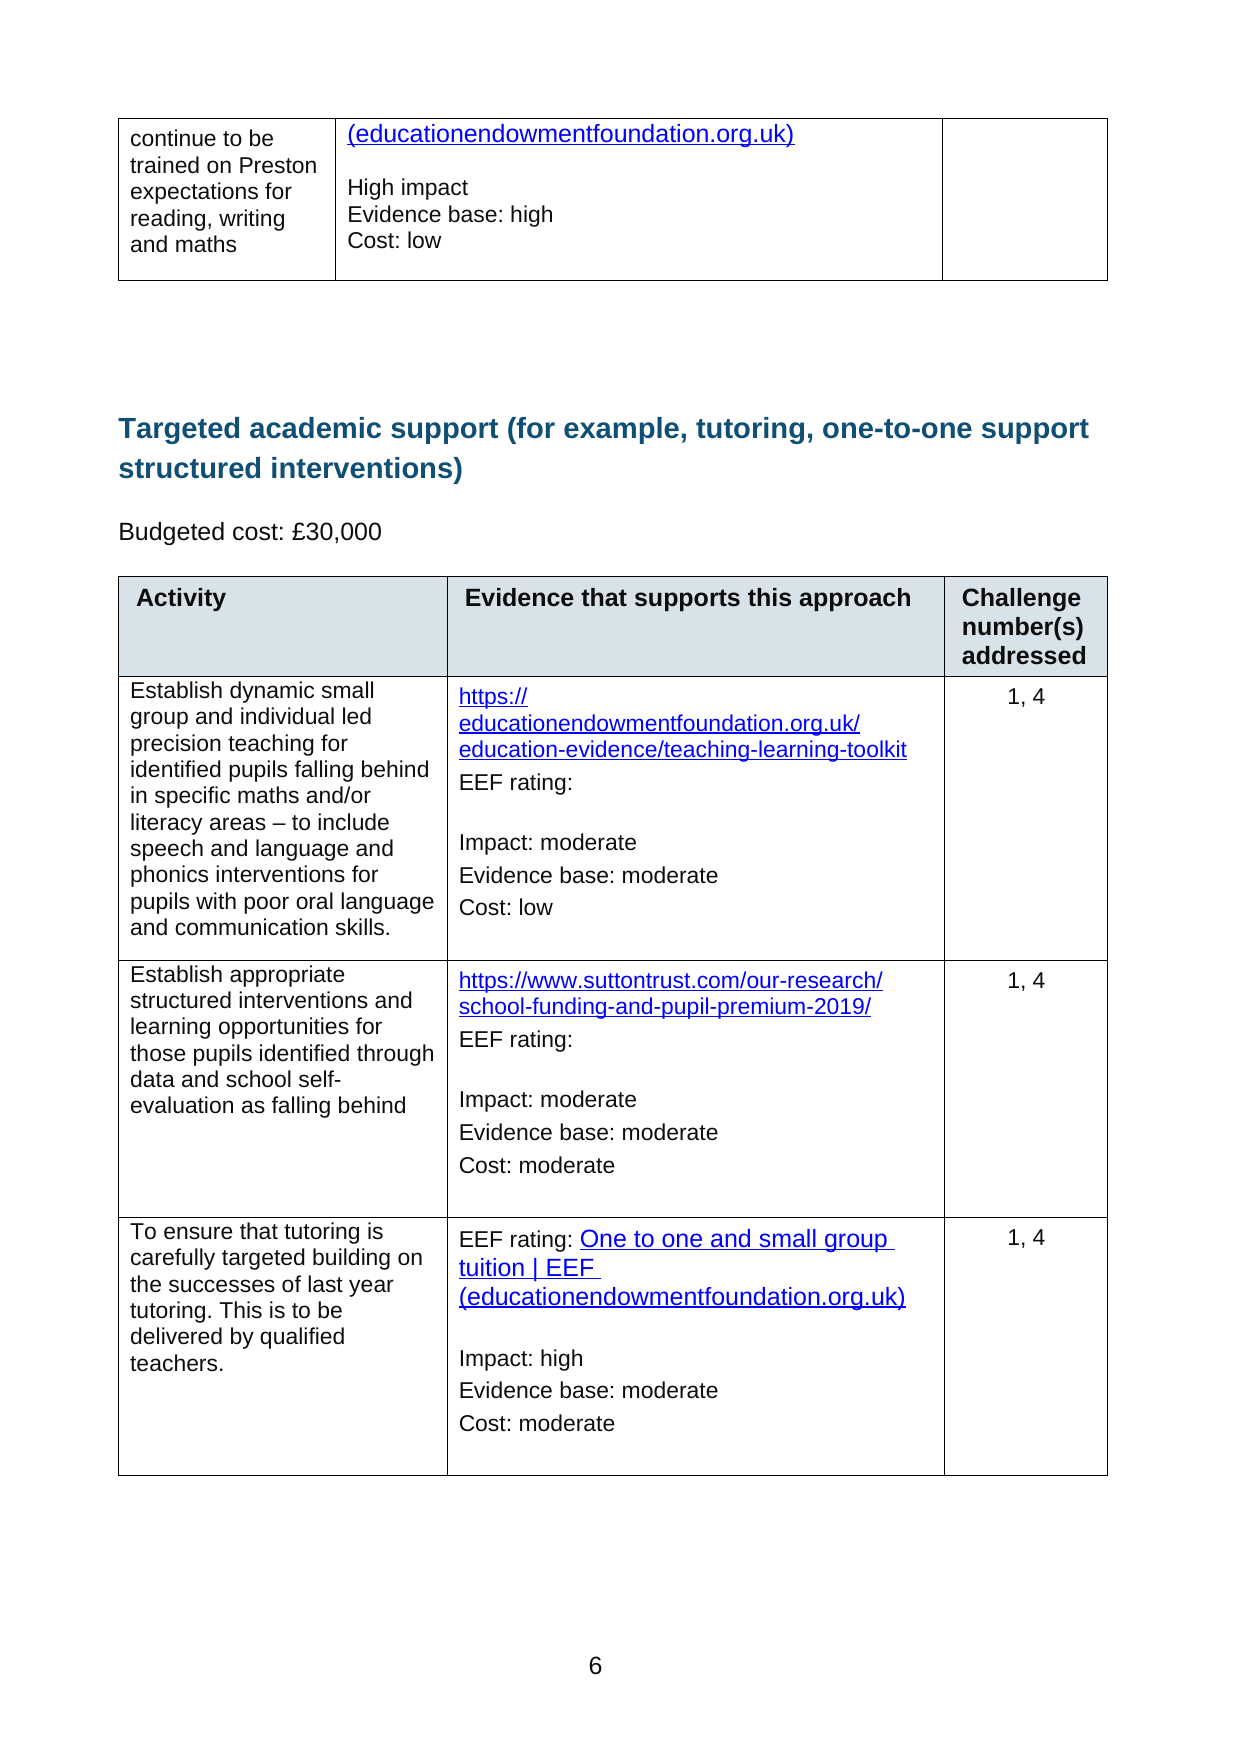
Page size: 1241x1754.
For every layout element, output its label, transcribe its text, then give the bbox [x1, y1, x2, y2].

table_cell 1, 4 [945, 1218, 1107, 1475]
text Targeted academic support (for example, tutoring, one-to-one support structured interventions) [118, 411, 1107, 485]
table_cell Establish dynamic small group and individual led precision teaching for identified pupils falling behind in specific maths and/or literacy areas – to include speech and language and phonics interventions for pupils with poor oral language and communication skills. [119, 677, 447, 959]
table_cell 1 [943, 119, 1107, 280]
table_cell https://www.suttontrust.com/our-research/school-funding-and-pupil-premium-2019/ EEF rating: Impact: moderate Evidence base: moderate Cost: moderate [448, 961, 944, 1217]
table_header Activity [119, 577, 447, 676]
table_cell https://educationendowmentfoundation.org.uk/education-evidence/teaching-learning-toolkit EEF rating: Impact: moderate Evidence base: moderate Cost: low [448, 677, 944, 959]
table_cell Establish appropriate structured interventions and learning opportunities for those pupils identified through data and school self-evaluation as falling behind [119, 961, 447, 1217]
table_header Evidence that supports this approach [448, 577, 944, 676]
table_cell 1, 4 [945, 961, 1107, 1217]
table_cell To ensure that tutoring is carefully targeted building on the successes of last year tutoring. This is to be delivered by qualified teachers. [119, 1218, 447, 1475]
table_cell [336, 119, 942, 280]
table_cell 1, 4 [945, 677, 1107, 959]
text Budgeted cost: £30,000 [118, 517, 1107, 545]
table_cell EEF rating: One to one and small group tuition | EEF (educationendowmentfoundation.org.uk) Impact: high Evidence base: moderate Cost: moderate [448, 1218, 944, 1475]
table_header Challenge number(s) addressed [945, 577, 1107, 676]
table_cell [119, 119, 335, 280]
